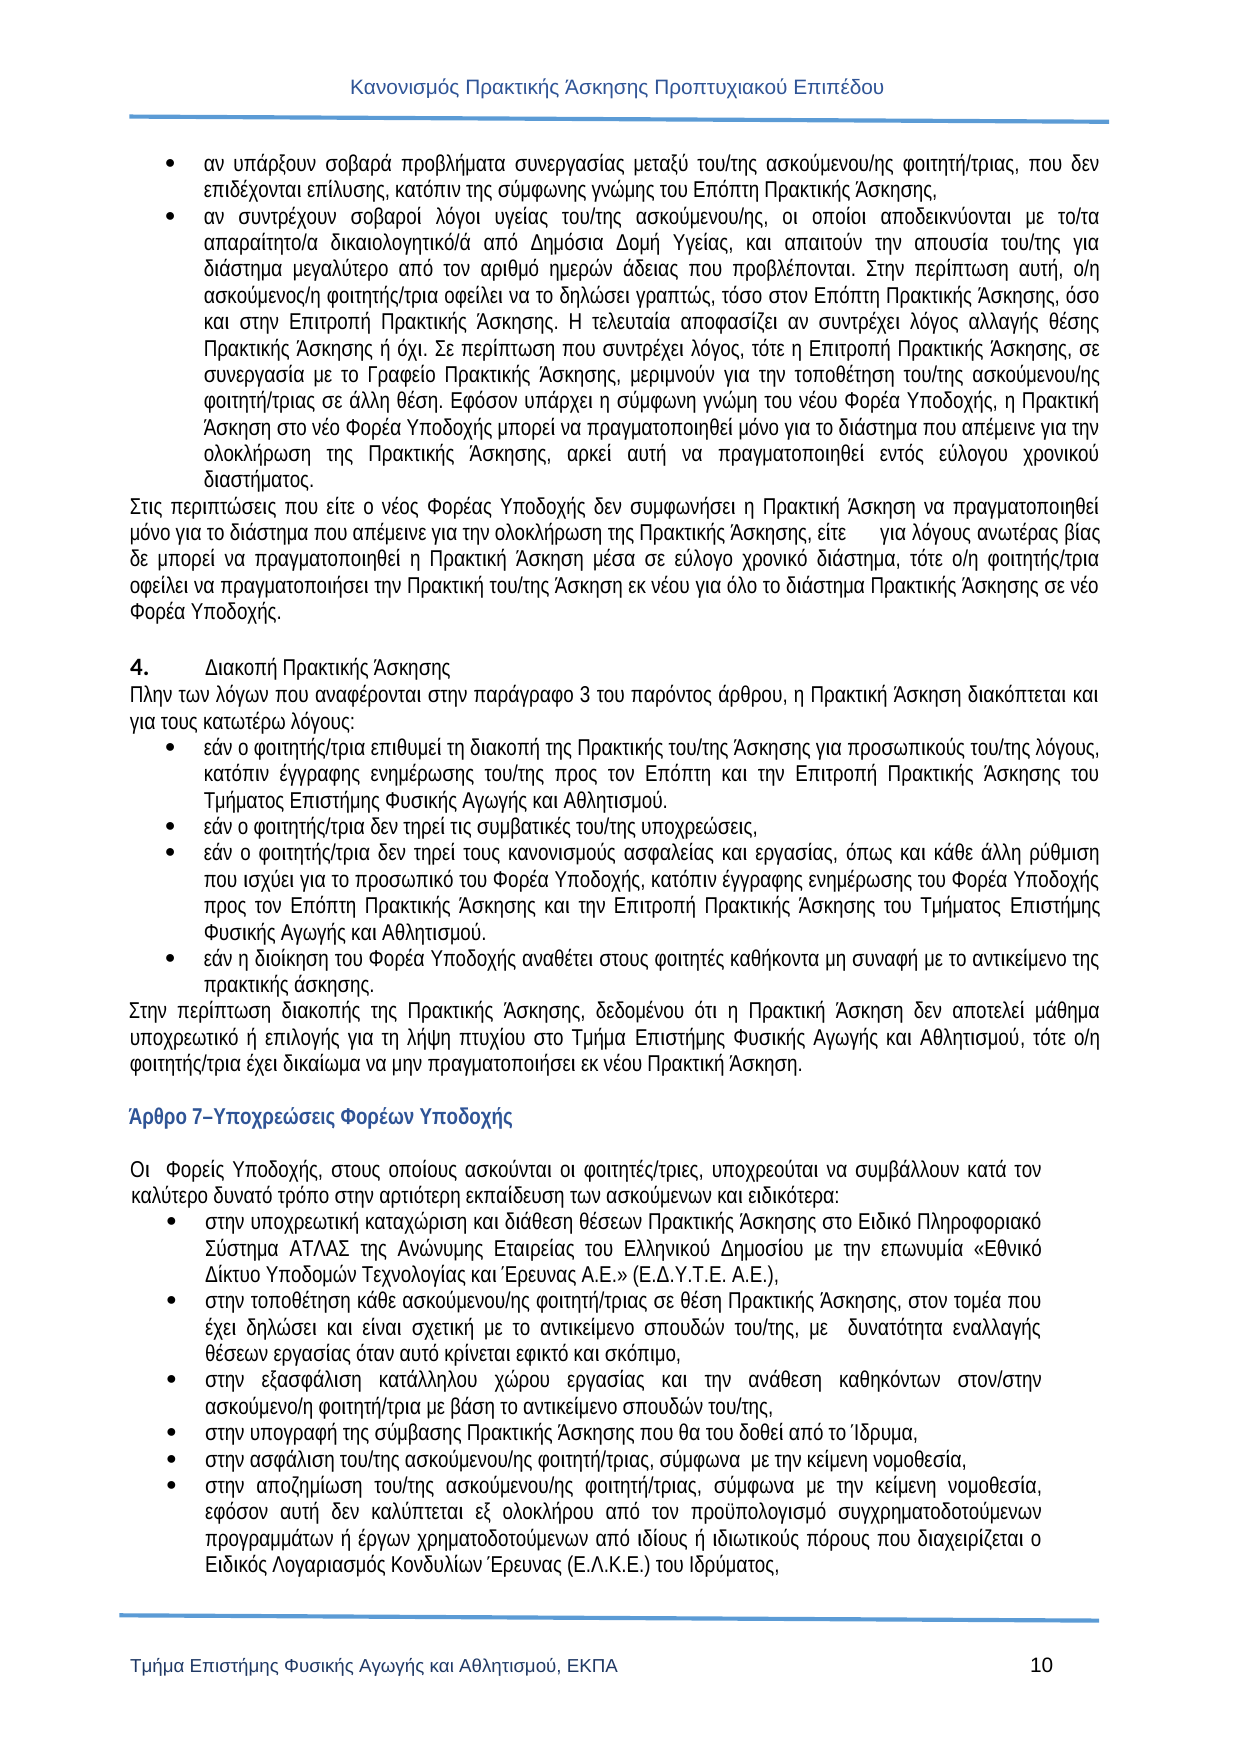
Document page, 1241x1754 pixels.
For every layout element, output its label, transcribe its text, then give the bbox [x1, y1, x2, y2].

text Οι Φορείς Υποδοχής, στους οποίους ασκούνται οι φοιτητές/τριες, υποχρεούται να συμβάλλουν κατά τον καλύτερο δυνατό τρόπο στην αρτιότερη εκπαίδευση των ασκούμενων και ειδικότερα: [130, 1156, 1042, 1208]
text Στις περιπτώσεις που είτε ο νέος Φορέας Υποδοχής δεν συμφωνήσει η Πρακτική Άσκηση να πραγματοποιηθεί μόνο για το διάστημα που απέμεινε για την ολοκλήρωση της Πρακτικής Άσκησης, είτε για λόγους ανωτέρας βίας δε μπορεί να πραγματοποιηθεί η Πρακτική Άσκηση μέσα σε εύλογο χρονικό διάστημα, τότε ο/η φοιτητής/τρια οφείλει να πραγματοποιήσει την Πρακτική του/της Άσκηση εκ νέου για όλο το διάστημα Πρακτικής Άσκησης σε νέο Φορέα Υποδοχής. [128, 493, 1100, 624]
text Στην περίπτωση διακοπής της Πρακτικής Άσκησης, δεδομένου ότι η Πρακτική Άσκηση δεν αποτελεί μάθημα υποχρεωτικό ή επιλογής για τη λήψη πτυχίου στο Τμήμα Επιστήμης Φυσικής Αγωγής και Αθλητισμού, τότε ο/η φοιτητής/τρια έχει δικαίωμα να μην πραγματοποιήσει εκ νέου Πρακτική Άσκηση. [128, 997, 1100, 1077]
subtitle Άρθρο 7–Υποχρεώσεις Φορέων Υποδοχής [128, 1103, 1100, 1129]
list στην υποχρεωτική καταχώριση και διάθεση θέσεων Πρακτικής Άσκησης στο Ειδικό Πληροφοριακό Σύστημα ΑΤΛΑΣ της Ανώνυμης Εταιρείας του Ελληνικού Δημοσίου με την επωνυμία «Εθνικό Δίκτυο Υποδομών Τεχνολογίας και Έρευνας Α.Ε.» (Ε.Δ.Υ.Τ.Ε. Α.Ε.), [167, 1208, 1042, 1287]
list στην ασφάλιση του/της ασκούμενου/ης φοιτητή/τριας, σύμφωνα με την κείμενη νομοθεσία, [167, 1446, 1042, 1472]
text Πλην των λόγων που αναφέρονται στην παράγραφο 3 του παρόντος άρθρου, η Πρακτική Άσκηση διακόπτεται και για τους κατωτέρω λόγους: [128, 681, 1100, 734]
list εάν ο φοιτητής/τρια δεν τηρεί τις συμβατικές του/της υποχρεώσεις, [166, 813, 1100, 839]
list στην υπογραφή της σύμβασης Πρακτικής Άσκησης που θα του δοθεί από το Ίδρυμα, [167, 1419, 1042, 1446]
list αν υπάρξουν σοβαρά προβλήματα συνεργασίας μεταξύ του/της ασκούμενου/ης φοιτητή/τριας, που δεν επιδέχονται επίλυσης, κατόπιν της σύμφωνης γνώμης του Επόπτη Πρακτικής Άσκησης, [166, 150, 1100, 203]
list στην τοποθέτηση κάθε ασκούμενου/ης φοιτητή/τριας σε θέση Πρακτικής Άσκησης, στον τομέα που έχει δηλώσει και είναι σχετική με το αντικείμενο σπουδών του/της, με δυνατότητα εναλλαγής θέσεων εργασίας όταν αυτό κρίνεται εφικτό και σκόπιμο, [167, 1287, 1042, 1366]
list στην αποζημίωση του/της ασκούμενου/ης φοιτητή/τριας, σύμφωνα με την κείμενη νομοθεσία, εφόσον αυτή δεν καλύπτεται εξ ολοκλήρου από τον προϋπολογισμό συγχρηματοδοτούμενων προγραμμάτων ή έργων χρηματοδοτούμενων από ιδίους ή ιδιωτικούς πόρους που διαχειρίζεται ο Ειδικός Λογαριασμός Κονδυλίων Έρευνας (Ε.Λ.Κ.Ε.) του Ιδρύματος, [167, 1472, 1042, 1577]
list εάν η διοίκηση του Φορέα Υποδοχής αναθέτει στους φοιτητές καθήκοντα μη συναφή με το αντικείμενο της πρακτικής άσκησης. [166, 945, 1100, 997]
list εάν ο φοιτητής/τρια επιθυμεί τη διακοπή της Πρακτικής του/της Άσκησης για προσωπικούς του/της λόγους, κατόπιν έγγραφης ενημέρωσης του/της προς τον Επόπτη και την Επιτροπή Πρακτικής Άσκησης του Τμήματος Επιστήμης Φυσικής Αγωγής και Αθλητισμού. [166, 734, 1100, 813]
list στην εξασφάλιση κατάλληλου χώρου εργασίας και την ανάθεση καθηκόντων στον/στην ασκούμενο/η φοιτητή/τρια με βάση το αντικείμενο σπουδών του/της, [167, 1366, 1042, 1419]
list εάν ο φοιτητής/τρια δεν τηρεί τους κανονισμούς ασφαλείας και εργασίας, όπως και κάθε άλλη ρύθμιση που ισχύει για το προσωπικό του Φορέα Υποδοχής, κατόπιν έγγραφης ενημέρωσης του Φορέα Υποδοχής προς τον Επόπτη Πρακτικής Άσκησης και την Επιτροπή Πρακτικής Άσκησης του Τμήματος Επιστήμης Φυσικής Αγωγής και Αθλητισμού. [166, 839, 1100, 945]
list Διακοπή Πρακτικής Άσκησης [130, 651, 1100, 681]
list αν συντρέχουν σοβαροί λόγοι υγείας του/της ασκούμενου/ης, οι οποίοι αποδεικνύονται με το/τα απαραίτητο/α δικαιολογητικό/ά από Δημόσια Δομή Υγείας, και απαιτούν την απουσία του/της για διάστημα μεγαλύτερο από τον αριθμό ημερών άδειας που προβλέπονται. Στην περίπτωση αυτή, ο/η ασκούμενος/η φοιτητής/τρια οφείλει να το δηλώσει γραπτώς, τόσο στον Επόπτη Πρακτικής Άσκησης, όσο και στην Επιτροπή Πρακτικής Άσκησης. Η τελευταία αποφασίζει αν συντρέχει λόγος αλλαγής θέσης Πρακτικής Άσκησης ή όχι. Σε περίπτωση που συντρέχει λόγος, τότε η Επιτροπή Πρακτικής Άσκησης, σε συνεργασία με το Γραφείο Πρακτικής Άσκησης, μεριμνούν για την τοποθέτηση του/της ασκούμενου/ης φοιτητή/τριας σε άλλη θέση. Εφόσον υπάρχει η σύμφωνη γνώμη του νέου Φορέα Υποδοχής, η Πρακτική Άσκηση στο νέο Φορέα Υποδοχής μπορεί να πραγματοποιηθεί μόνο για το διάστημα που απέμεινε για την ολοκλήρωση της Πρακτικής Άσκησης, αρκεί αυτή να πραγματοποιηθεί εντός εύλογου χρονικού διαστήματος. [166, 203, 1100, 493]
